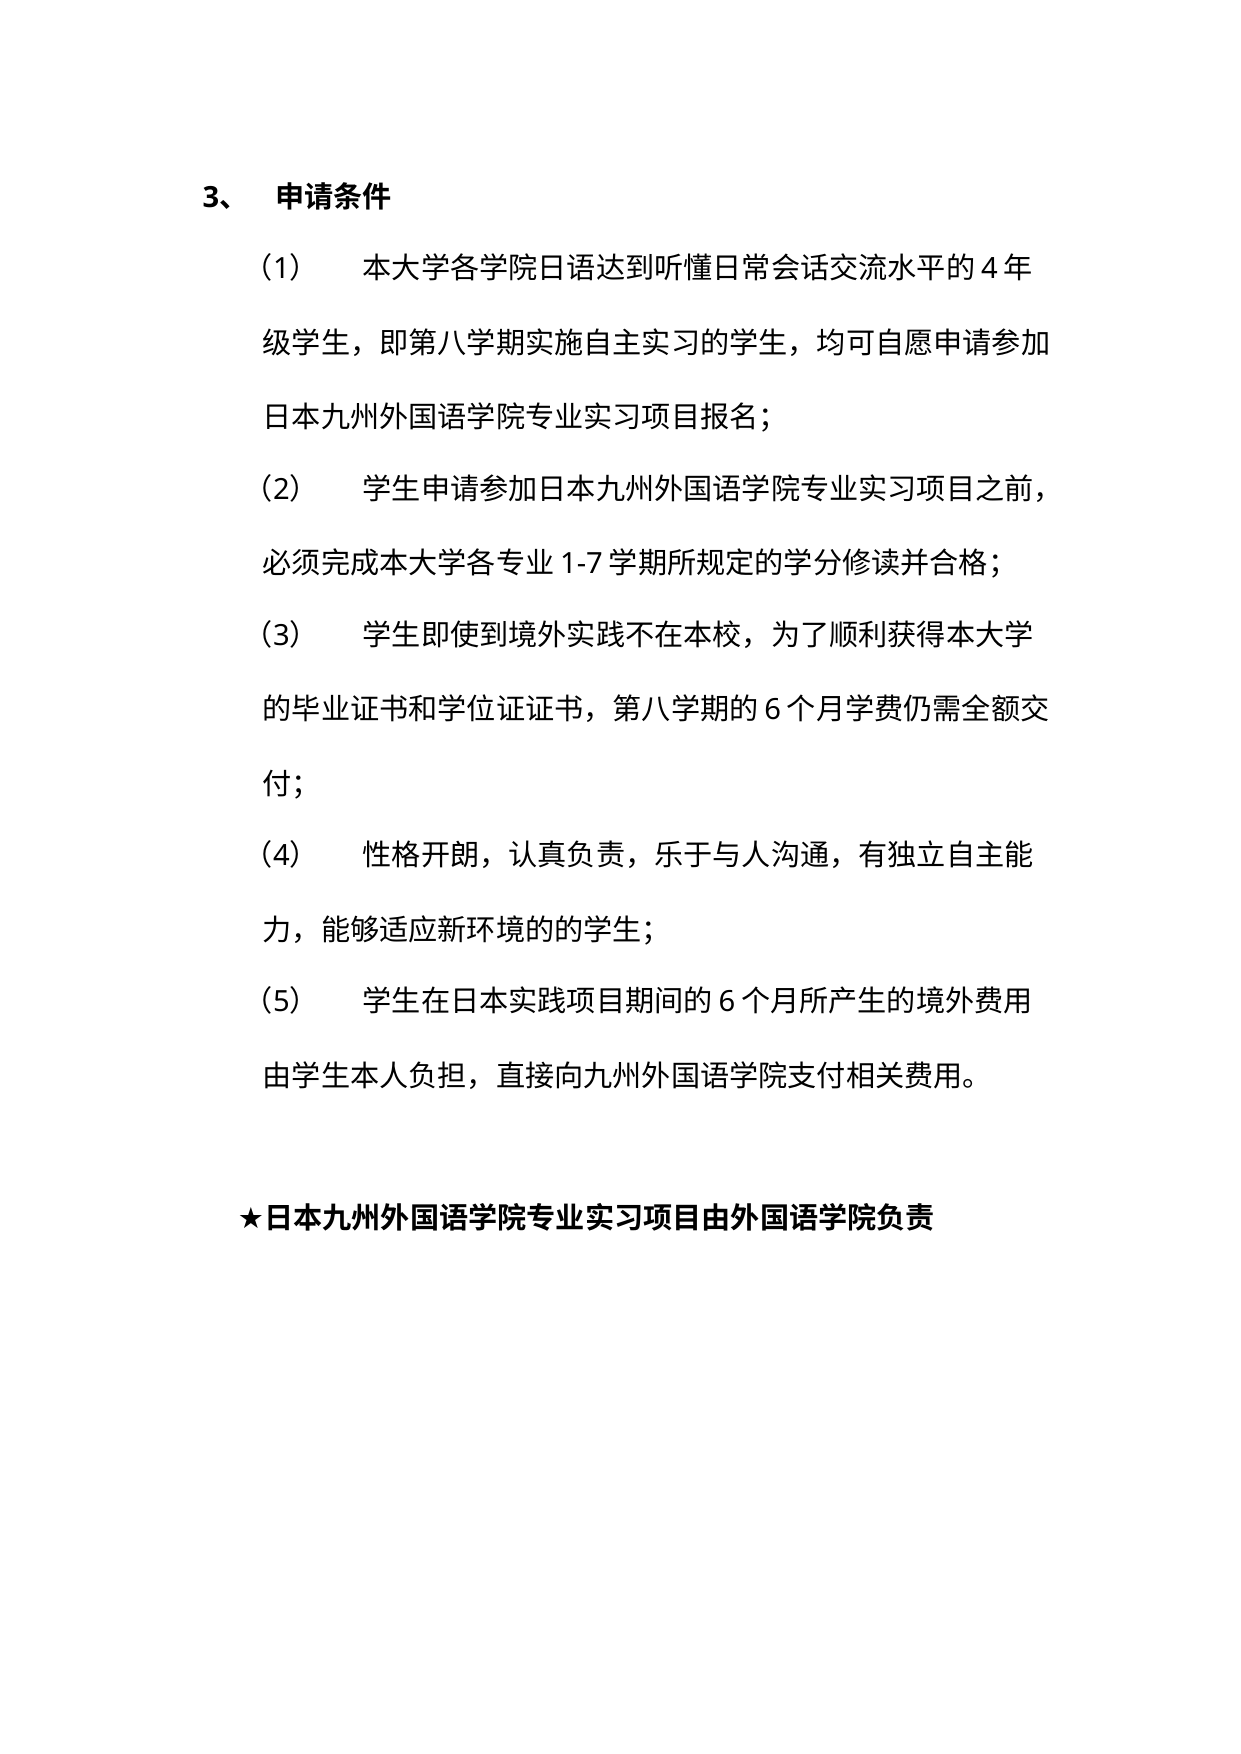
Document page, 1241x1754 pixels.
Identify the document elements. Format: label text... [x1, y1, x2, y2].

list 学生申请参加日本九州外国语学院专业实习项目之前，必须完成本大学各专业1-7学期所规定的学分修读并合格； [244, 454, 1053, 594]
list 申请条件 [202, 162, 1053, 227]
list 本大学各学院日语达到听懂日常会话交流水平的4年级学生，即第八学期实施自主实习的学生，均可自愿申请参加日本九州外国语学院专业实习项目报名； [244, 233, 1053, 448]
list 学生即使到境外实践不在本校，为了顺利获得本大学的毕业证书和学位证证书，第八学期的6个月学费仍需全额交付； [244, 600, 1053, 814]
list 学生在日本实践项目期间的6个月所产生的境外费用由学生本人负担，直接向九州外国语学院支付相关费用。 [244, 967, 1053, 1106]
list ★日本九州外国语学院专业实习项目由外国语学院负责 [238, 1183, 1053, 1248]
list 性格开朗，认真负责，乐于与人沟通，有独立自主能力，能够适应新环境的的学生； [244, 821, 1053, 960]
